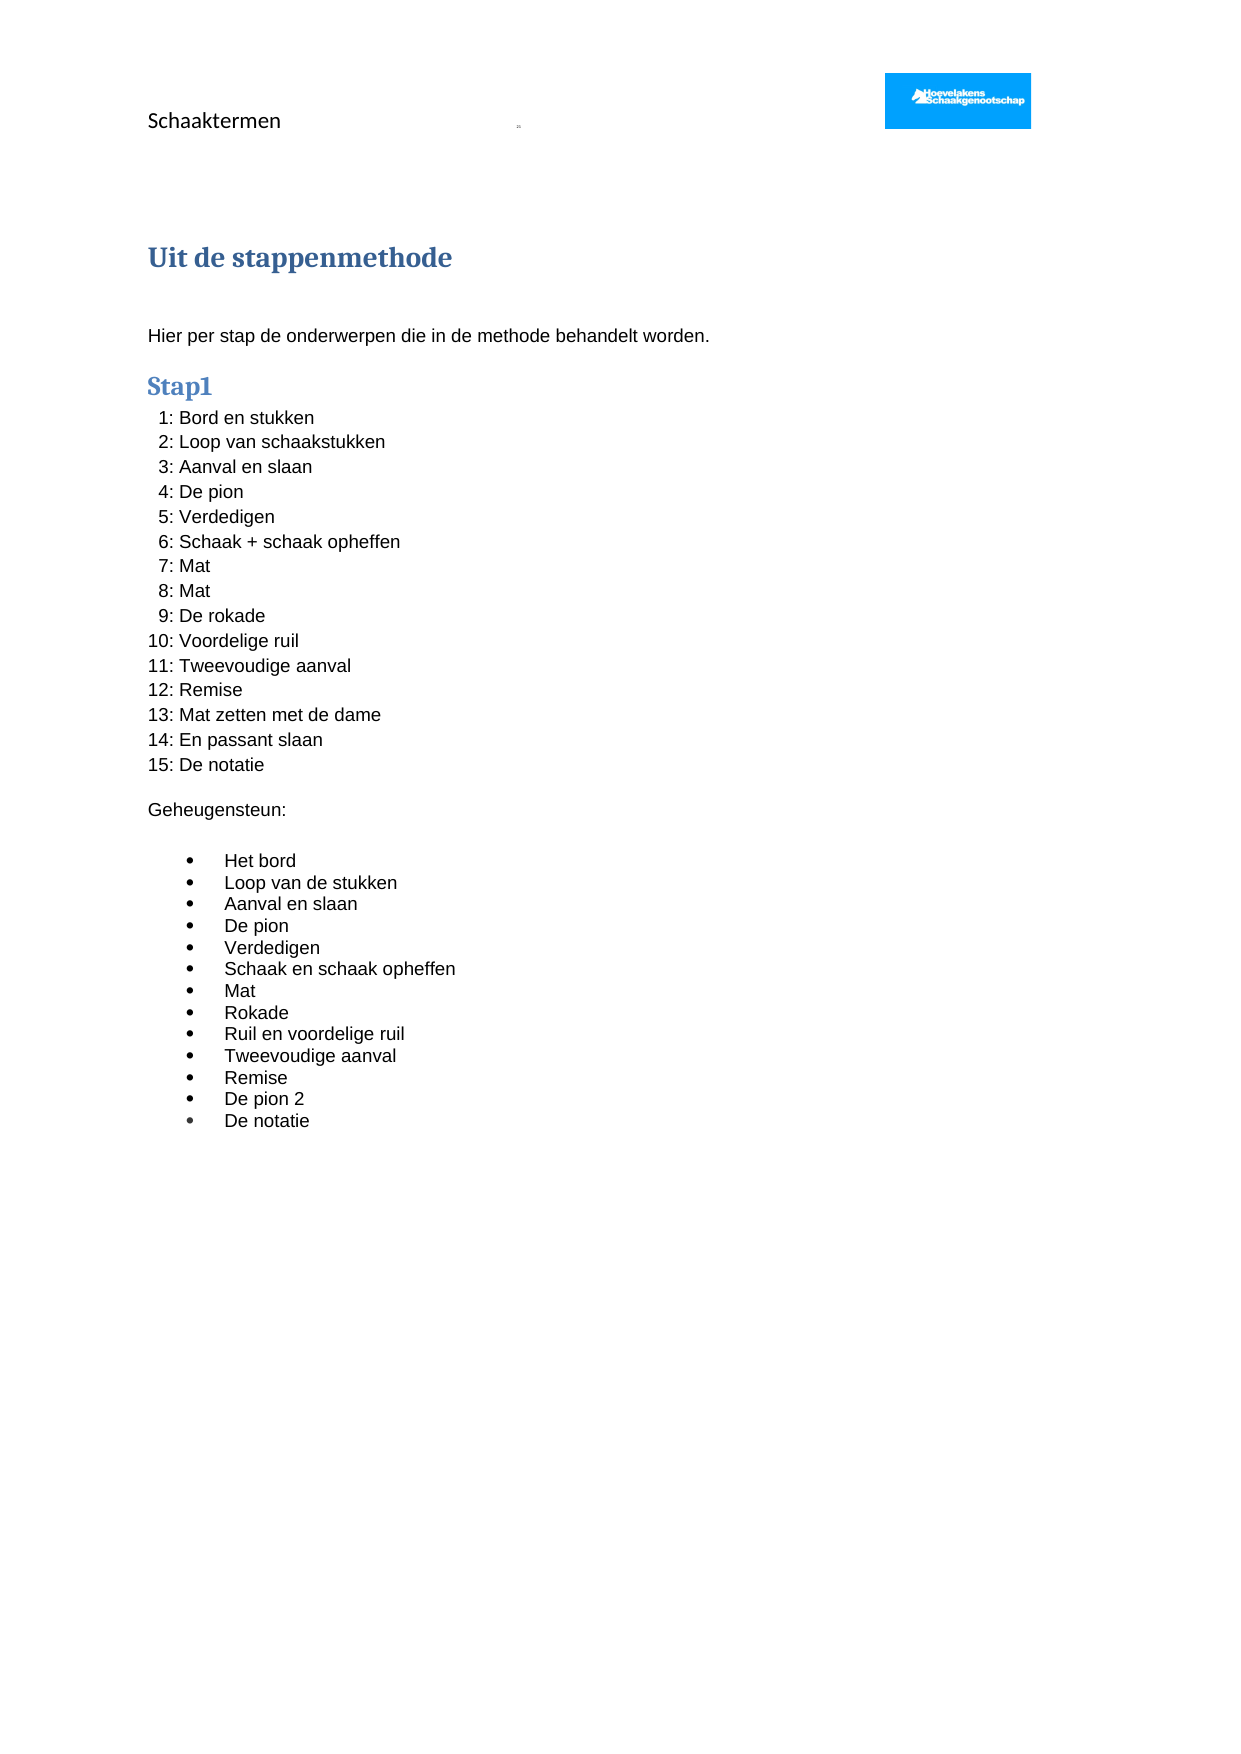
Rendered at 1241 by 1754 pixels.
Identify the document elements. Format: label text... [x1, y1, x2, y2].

text 1: Bord en stukken 2: Loop van schaakstukken 3: Aanval en slaan 4: De pion 5: Verdedigen 6: Schaak + schaak opheffen 7: Mat 8: Mat 9: De rokade 10: Voordelige ruil 11: Tweevoudige aanval 12: Remise 13: Mat zetten met de dame 14: En passant slaan 15: De notatie [148, 406, 1093, 775]
subtitle Stap1 [148, 371, 1093, 402]
list Remise [187, 1067, 1093, 1088]
list De pion 2 [187, 1088, 1093, 1110]
list Aanval en slaan [187, 893, 1093, 915]
list Loop van de stukken [187, 872, 1093, 893]
list Rokade [187, 1002, 1093, 1023]
list De pion [187, 915, 1093, 937]
text Hier per stap de onderwerpen die in de methode behandelt worden. [148, 325, 1093, 347]
list Verdedigen [187, 937, 1093, 958]
list Mat [187, 980, 1093, 1002]
list Tweevoudige aanval [187, 1045, 1093, 1067]
text Geheugensteun: [148, 799, 1093, 821]
list De notatie [187, 1110, 1093, 1132]
list Ruil en voordelige ruil [187, 1023, 1093, 1045]
list Schaak en schaak opheffen [187, 958, 1093, 980]
list Het bord [187, 850, 1093, 872]
subtitle Uit de stappenmethode [148, 241, 1093, 274]
picture [885, 73, 1032, 129]
